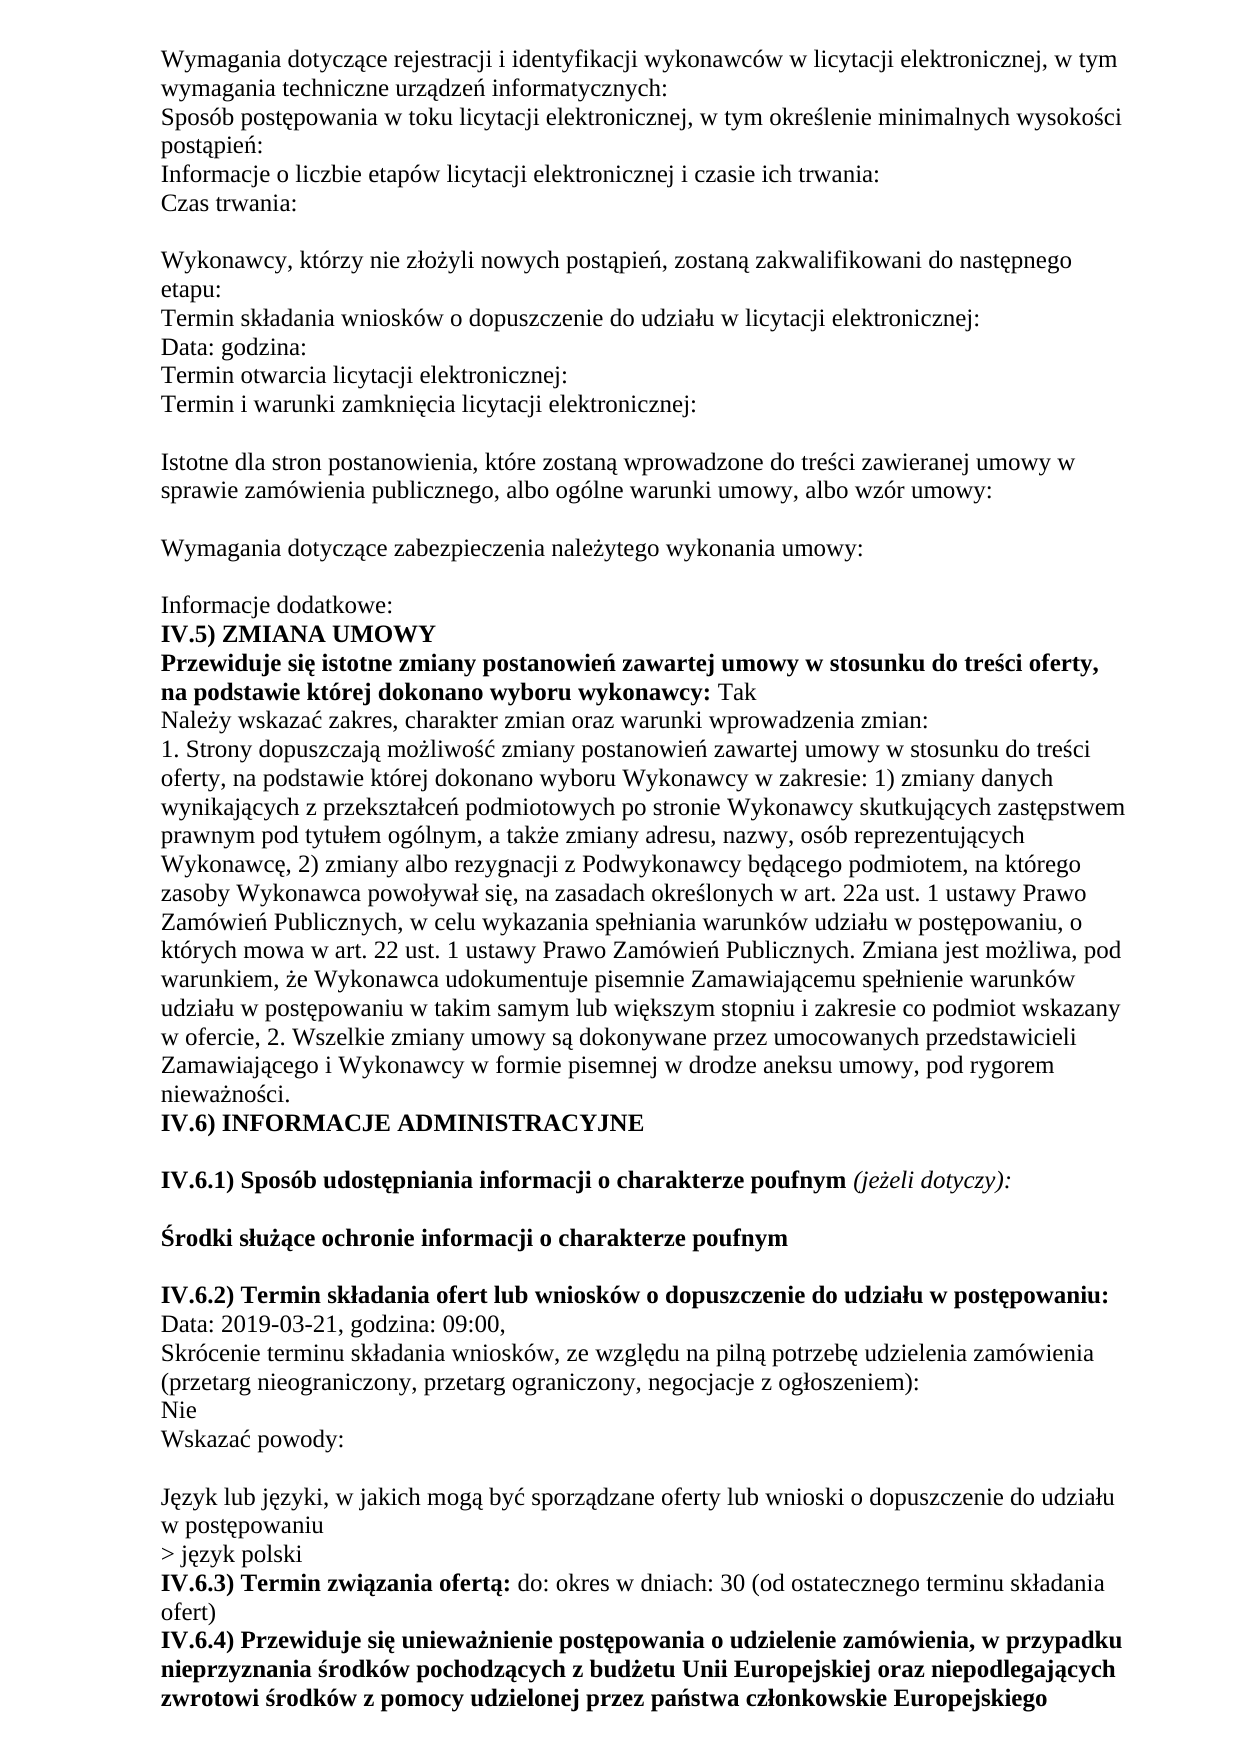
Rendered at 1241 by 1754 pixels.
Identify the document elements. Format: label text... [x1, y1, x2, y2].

text Informacje o liczbie etapów licytacji elektronicznej i czasie ich trwania: [161, 159, 1129, 188]
text Istotne dla stron postanowienia, które zostaną wprowadzone do treści zawieranej umowy w sprawie zamówienia publicznego, albo ogólne warunki umowy, albo wzór umowy: [161, 418, 1129, 504]
text Termin składania wniosków o dopuszczenie do udziału w licytacji elektronicznej: Data: godzina: Termin otwarcia licytacji elektronicznej: [161, 303, 1129, 389]
text Wymagania dotyczące rejestracji i identyfikacji wykonawców w licytacji elektronicznej, w tym wymagania techniczne urządzeń informatycznych: [161, 44, 1129, 102]
text Informacje dodatkowe: [161, 562, 1129, 619]
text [161, 619, 1129, 1712]
text Termin i warunki zamknięcia licytacji elektronicznej: [161, 389, 1129, 418]
text Czas trwania: Wykonawcy, którzy nie złożyli nowych postąpień, zostaną zakwalifikowani do następnego etapu: [161, 188, 1129, 303]
text Wymagania dotyczące zabezpieczenia należytego wykonania umowy: [161, 504, 1129, 562]
text Sposób postępowania w toku licytacji elektronicznej, w tym określenie minimalnych wysokości postąpień: [161, 102, 1129, 159]
